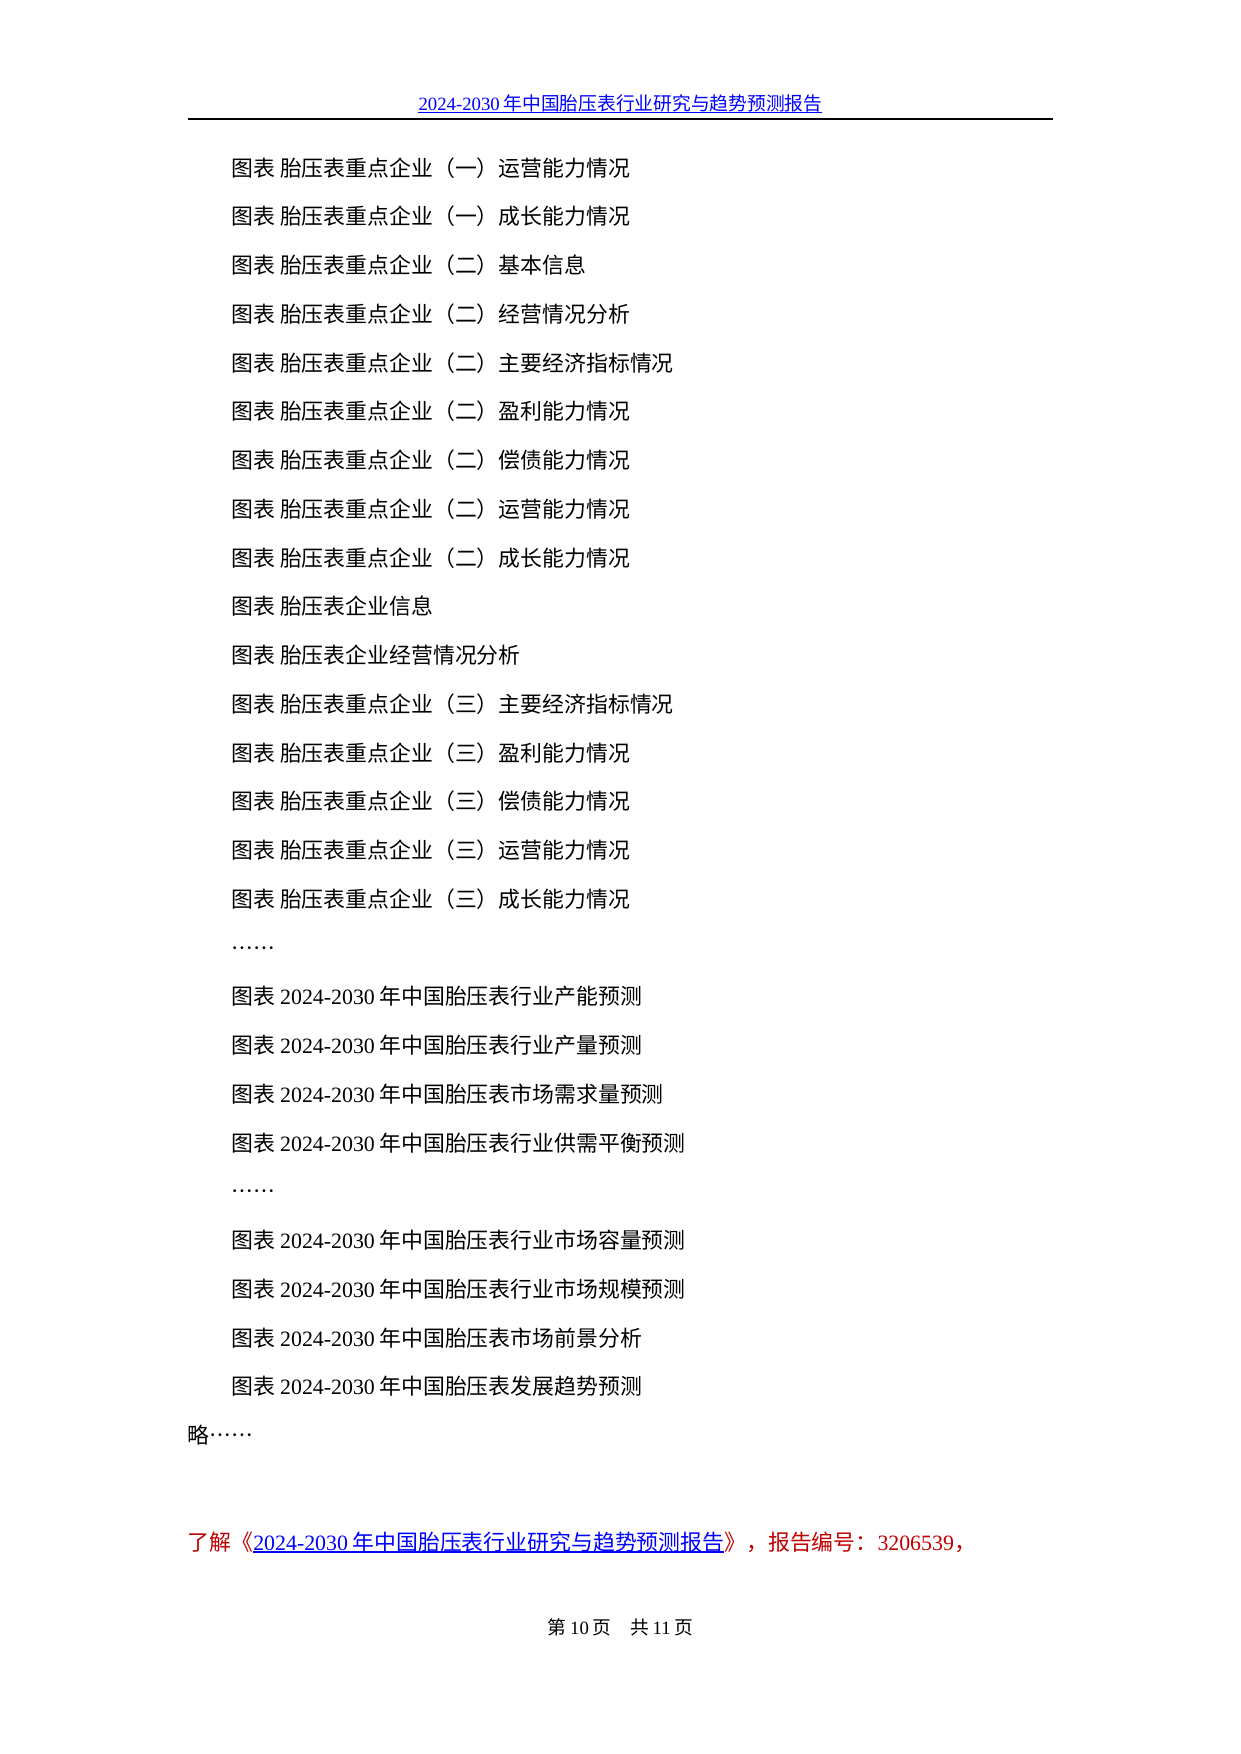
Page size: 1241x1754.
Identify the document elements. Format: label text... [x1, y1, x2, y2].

text 了解《2024-2030年中国胎压表行业研究与趋势预测报告》，报告编号：3206539， [187, 1524, 1053, 1557]
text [187, 150, 1053, 1450]
